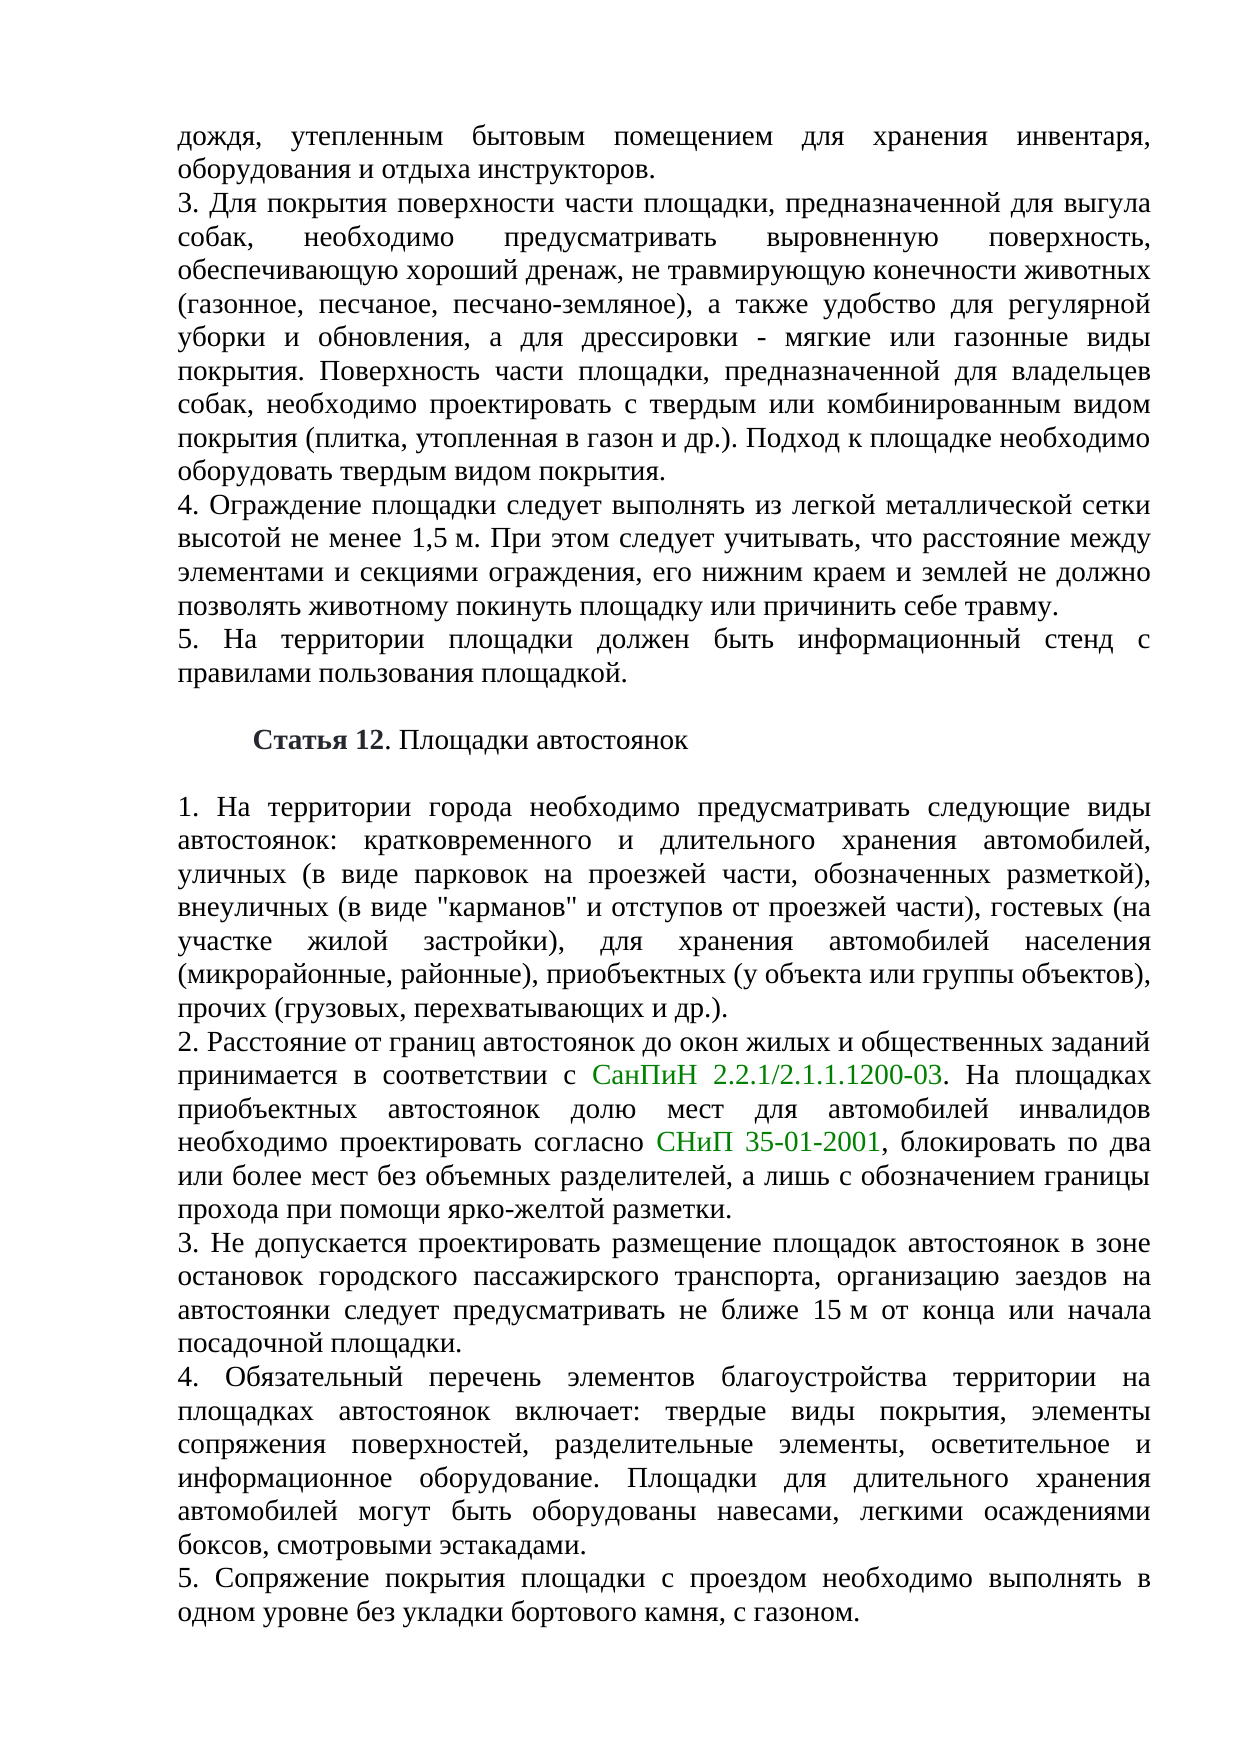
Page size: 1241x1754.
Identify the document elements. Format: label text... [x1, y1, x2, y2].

text 5. Сопряжение покрытия площадки с проездом необходимо выполнять в одном уровне без укладки бортового камня, с газоном. [177, 1560, 1152, 1627]
text 2. Расстояние от границ автостоянок до окон жилых и общественных заданий принимается в соответствии с СанПиН 2.2.1/2.1.1.1200-03. На площадках приобъектных автостоянок долю мест для автомобилей инвалидов необходимо проектировать согласно СНиП 35-01-2001, блокировать по два или более мест без объемных разделителей, а лишь с обозначением границы прохода при помощи ярко-желтой разметки. [177, 1024, 1152, 1225]
text 4. Обязательный перечень элементов благоустройства территории на площадках автостоянок включает: твердые виды покрытия, элементы сопряжения поверхностей, разделительные элементы, осветительное и информационное оборудование. Площадки для длительного хранения автомобилей могут быть оборудованы навесами, легкими осаждениями боксов, смотровыми эстакадами. [177, 1359, 1152, 1560]
text 3. Для покрытия поверхности части площадки, предназначенной для выгула собак, необходимо предусматривать выровненную поверхность, обеспечивающую хороший дренаж, не травмирующую конечности животных (газонное, песчаное, песчано-земляное), а также удобство для регулярной уборки и обновления, а для дрессировки - мягкие или газонные виды покрытия. Поверхность части площадки, предназначенной для владельцев собак, необходимо проектировать с твердым или комбинированным видом покрытия (плитка, утопленная в газон и др.). Подход к площадке необходимо оборудовать твердым видом покрытия. [177, 185, 1152, 487]
text 1. На территории города необходимо предусматривать следующие виды автостоянок: кратковременного и длительного хранения автомобилей, уличных (в виде парковок на проезжей части, обозначенных разметкой), внеуличных (в виде "карманов" и отступов от проезжей части), гостевых (на участке жилой застройки), для хранения автомобилей населения (микрорайонные, районные), приобъектных (у объекта или группы объектов), прочих (грузовых, перехватывающих и др.). [177, 789, 1152, 1024]
text 5. На территории площадки должен быть информационный стенд с правилами пользования площадкой. [177, 621, 1152, 688]
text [177, 118, 1152, 185]
text 3. Не допускается проектировать размещение площадок автостоянок в зоне остановок городского пассажирского транспорта, организацию заездов на автостоянки следует предусматривать не ближе 15 м от конца или начала посадочной площадки. [177, 1225, 1152, 1359]
text Статья 12. Площадки автостоянок [252, 722, 1152, 755]
text 4. Ограждение площадки следует выполнять из легкой металлической сетки высотой не менее 1,5 м. При этом следует учитывать, что расстояние между элементами и секциями ограждения, его нижним краем и землей не должно позволять животному покинуть площадку или причинить себе травму. [177, 487, 1152, 621]
